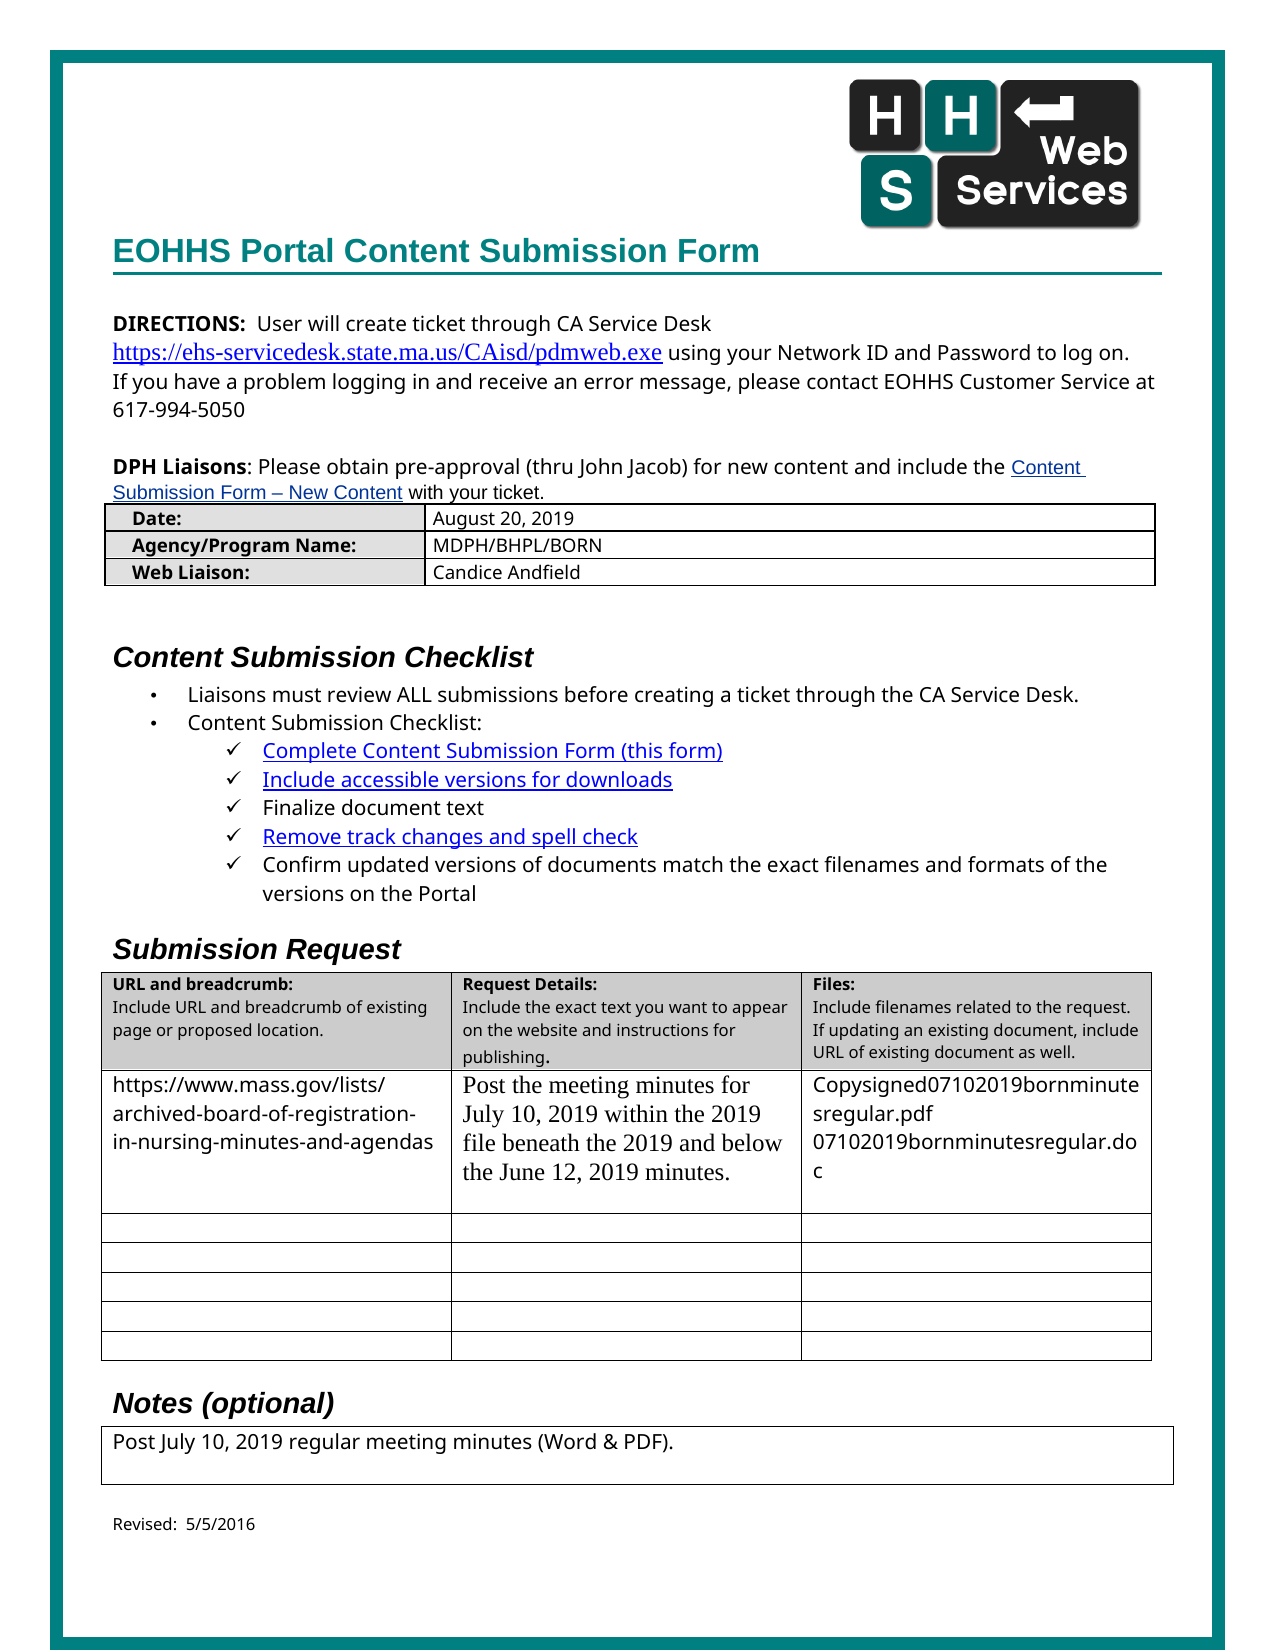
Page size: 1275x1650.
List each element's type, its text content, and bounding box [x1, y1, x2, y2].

table_cell [802, 1302, 1151, 1331]
table_cell [102, 1332, 451, 1360]
table_cell [102, 1273, 451, 1301]
list Include accessible versions for downloads [225, 765, 1162, 793]
table_cell MDPH/BHPL/BORN [426, 532, 1154, 557]
table_cell [452, 1273, 801, 1301]
table_header Post July 10, 2019 regular meeting minutes (Word & PDF). [102, 1427, 1173, 1484]
subtitle EOHHS Portal Content Submission Form [112, 231, 1162, 275]
table_cell Candice Andfield [426, 559, 1154, 584]
table_cell [102, 1243, 451, 1272]
list Liaisons must review ALL submissions before creating a ticket through the CA Service Desk. [150, 680, 1162, 708]
table_cell [802, 1273, 1151, 1301]
list Finalize document text [225, 793, 1162, 822]
table_cell Web Liaison: [106, 559, 424, 584]
table_cell [452, 1332, 801, 1360]
table_header URL and breadcrumb: Include URL and breadcrumb of existing page or proposed location. [102, 973, 451, 1069]
subtitle Submission Request [112, 932, 1162, 966]
table_cell [802, 1243, 1151, 1272]
table_cell [452, 1302, 801, 1331]
list Confirm updated versions of documents match the exact filenames and formats of the versions on the Portal [225, 850, 1162, 907]
list Remove track changes and spell check [225, 822, 1162, 850]
table_cell [802, 1332, 1151, 1360]
text If you have a problem logging in and receive an error message, please contact EOHHS Customer Service at 617-994-5050 [112, 367, 1162, 424]
subtitle Notes (optional) [112, 1386, 1162, 1420]
table_header Date: [106, 505, 424, 530]
table_header Request Details: Include the exact text you want to appear on the website and instructions for publishing. [452, 973, 801, 1069]
table_cell [802, 1214, 1151, 1242]
table_cell Post the meeting minutes for July 10, 2019 within the 2019 file beneath the 2019 and below the June 12, 2019 minutes. [452, 1071, 801, 1213]
text DIRECTIONS: User will create ticket through CA Service Desk https://ehs-servicedesk.state.ma.us/CAisd/pdmweb.exe using your Network ID and Password to log on. [112, 309, 1162, 367]
table_cell Agency/Program Name: [106, 532, 424, 557]
table_header August 20, 2019 [426, 505, 1154, 530]
table_cell https://www.mass.gov/lists/archived-board-of-registration-in-nursing-minutes-and-agendas [102, 1071, 451, 1213]
table_header Files: Include filenames related to the request. If updating an existing document, include URL of existing document as well. [802, 973, 1151, 1069]
table_cell Copysigned07102019bornminutesregular.pdf 07102019bornminutesregular.doc [802, 1071, 1151, 1213]
table_cell [452, 1214, 801, 1242]
subtitle Content Submission Checklist [112, 640, 1162, 673]
table_cell [102, 1302, 451, 1331]
table_cell [102, 1214, 451, 1242]
list Content Submission Checklist: [150, 708, 1162, 737]
text DPH Liaisons: Please obtain pre-approval (thru John Jacob) for new content and include the Content Submission Form – New Content with your ticket. [112, 424, 1162, 503]
list Complete Content Submission Form (this form) [225, 737, 1162, 765]
table_cell [452, 1243, 801, 1272]
picture [843, 75, 1144, 232]
